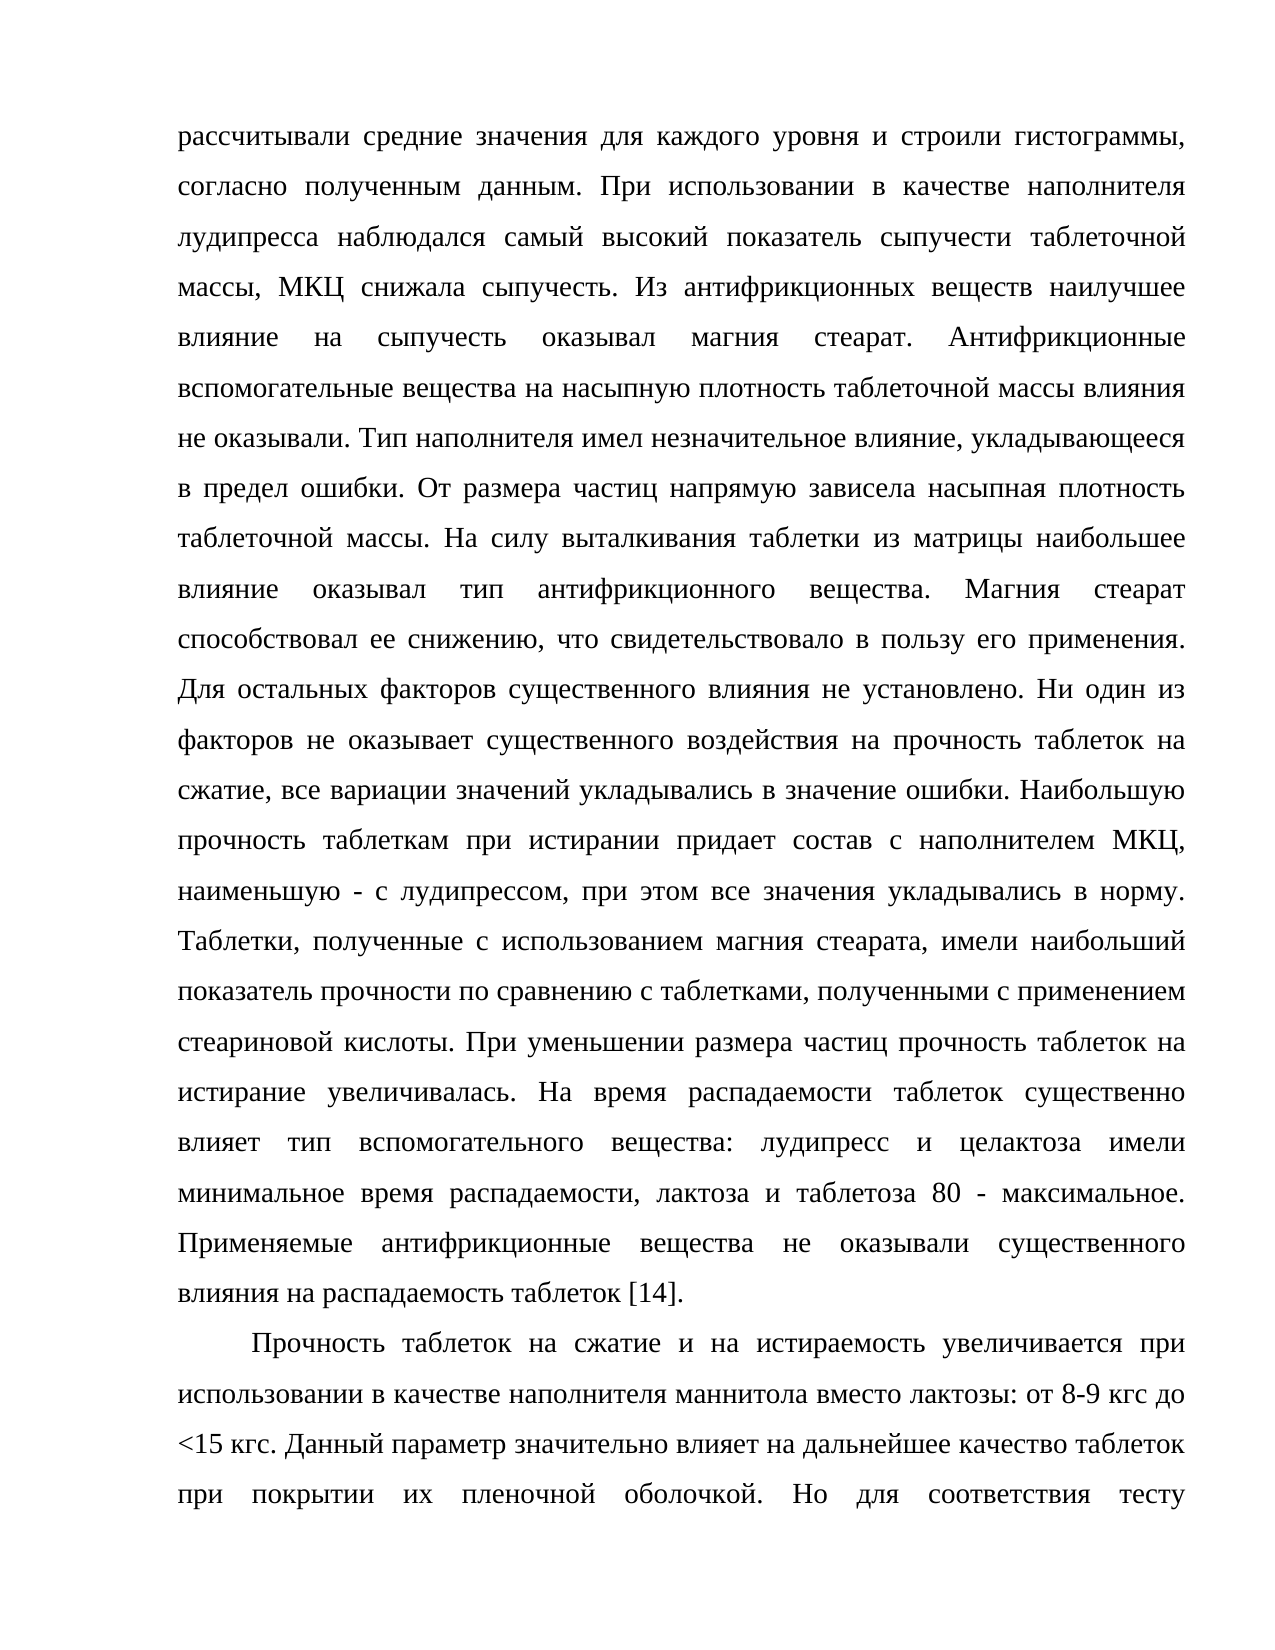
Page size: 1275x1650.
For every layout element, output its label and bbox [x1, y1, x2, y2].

text [177, 118, 1186, 1309]
text [177, 1326, 1186, 1510]
